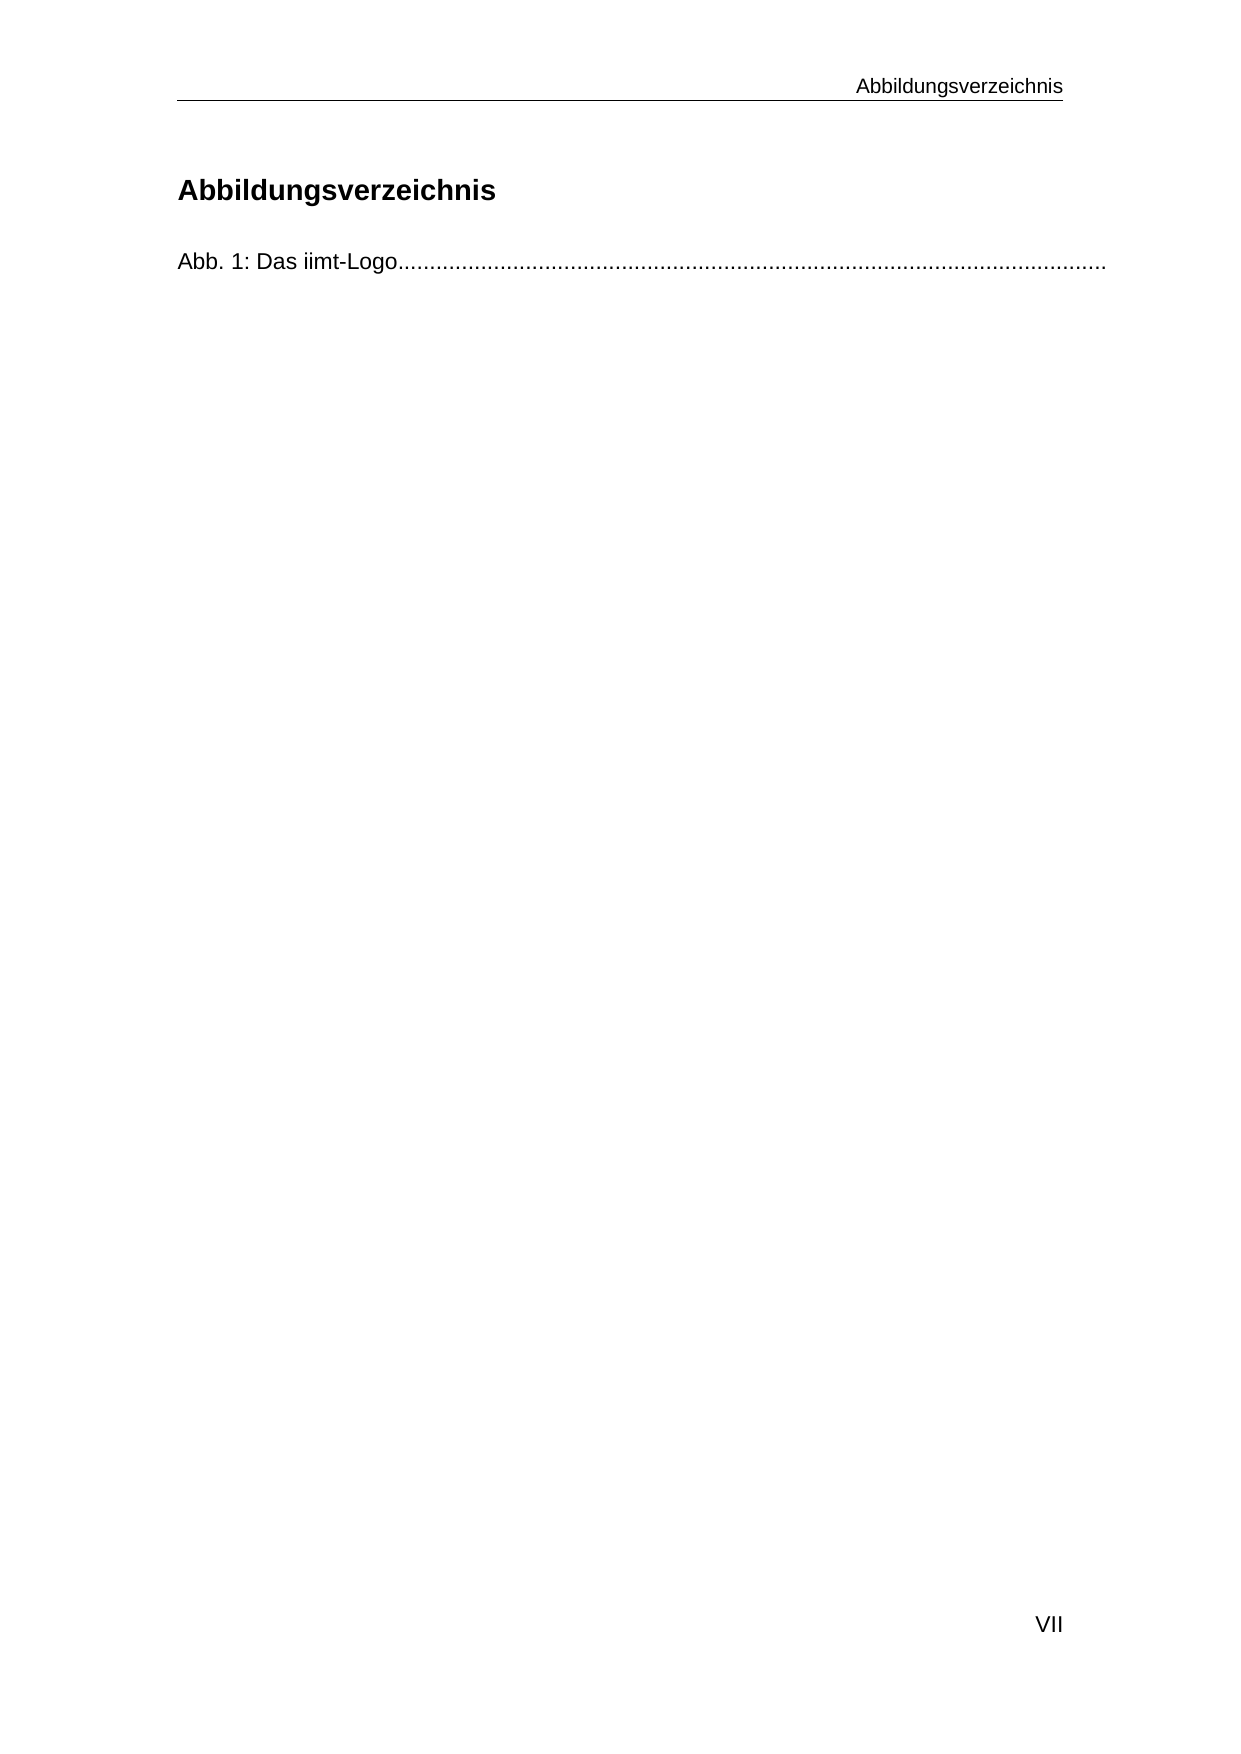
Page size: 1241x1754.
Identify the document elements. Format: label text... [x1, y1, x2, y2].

text Abb. 1: Das iimt-Logo. 2 [177, 248, 1063, 274]
text Abbildungsverzeichnis [177, 173, 1063, 206]
